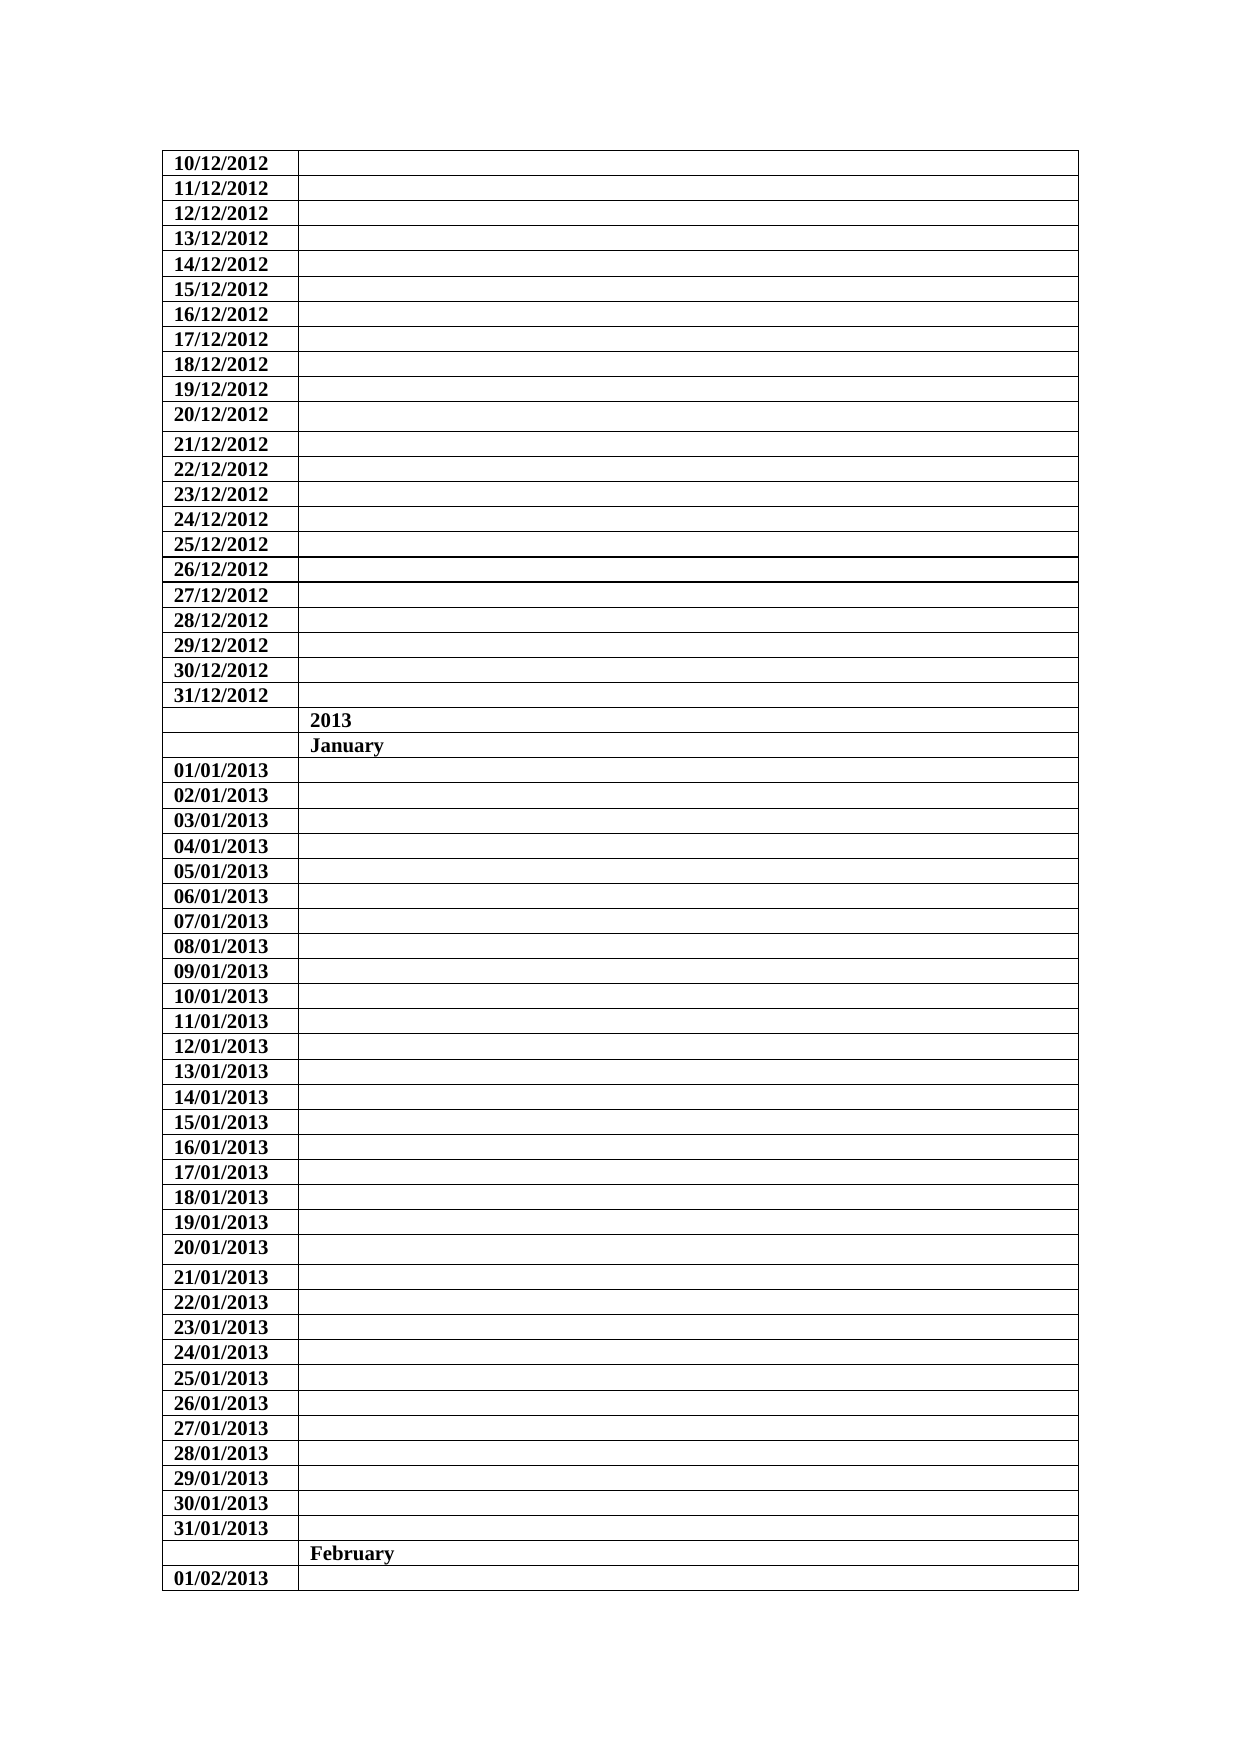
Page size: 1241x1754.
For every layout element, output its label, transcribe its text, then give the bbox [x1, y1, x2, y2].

table_cell [299, 1110, 1078, 1134]
table_cell 06/01/2013 [163, 884, 298, 908]
table_cell [299, 1135, 1078, 1159]
table_cell [299, 226, 1078, 250]
table_cell [299, 783, 1078, 807]
table_cell [299, 377, 1078, 401]
table_cell 12/12/2012 [163, 201, 298, 225]
table_cell [299, 1441, 1078, 1465]
table_cell [299, 683, 1078, 707]
table_cell 31/01/2013 [163, 1516, 298, 1540]
table_cell [299, 583, 1078, 607]
table_cell [299, 1060, 1078, 1083]
table_cell [299, 809, 1078, 832]
table_cell [299, 352, 1078, 376]
table_cell [299, 1235, 1078, 1264]
table_cell February [299, 1541, 1078, 1565]
table_cell [299, 884, 1078, 908]
table_cell 25/12/2012 [163, 532, 298, 556]
table_cell [299, 1185, 1078, 1209]
table_cell 12/01/2013 [163, 1034, 298, 1058]
table_cell 19/01/2013 [163, 1210, 298, 1234]
table_cell [299, 507, 1078, 531]
table_cell [299, 758, 1078, 782]
table_cell 31/12/2012 [163, 683, 298, 707]
table_cell 07/01/2013 [163, 909, 298, 933]
table_cell [299, 482, 1078, 506]
table_cell [299, 1466, 1078, 1490]
table_cell 29/01/2013 [163, 1466, 298, 1490]
table_cell [299, 302, 1078, 326]
table_cell [299, 934, 1078, 958]
table_cell [299, 909, 1078, 933]
table_cell [299, 1085, 1078, 1109]
table_cell [299, 277, 1078, 301]
table_cell 11/12/2012 [163, 176, 298, 200]
table_cell 01/01/2013 [163, 758, 298, 782]
table_cell [299, 327, 1078, 351]
table_cell 28/01/2013 [163, 1441, 298, 1465]
table_cell [163, 708, 298, 732]
table_cell [299, 1315, 1078, 1339]
table_cell [299, 859, 1078, 883]
table_cell [299, 1265, 1078, 1289]
table_cell [299, 201, 1078, 225]
table_cell 24/12/2012 [163, 507, 298, 531]
table_cell [299, 402, 1078, 431]
table_cell 27/01/2013 [163, 1416, 298, 1440]
table_cell 14/12/2012 [163, 251, 298, 276]
table_cell 10/12/2012 [163, 151, 298, 175]
table_cell 26/01/2013 [163, 1391, 298, 1414]
table_cell [299, 151, 1078, 175]
table_cell 23/12/2012 [163, 482, 298, 506]
table_cell [163, 1541, 298, 1565]
table_cell 17/01/2013 [163, 1160, 298, 1184]
table_cell [299, 1516, 1078, 1540]
table_cell 2013 [299, 708, 1078, 732]
table_cell [299, 633, 1078, 657]
table_cell 21/01/2013 [163, 1265, 298, 1289]
table_cell [299, 1034, 1078, 1058]
table_cell 30/01/2013 [163, 1491, 298, 1515]
table_cell 20/12/2012 [163, 402, 298, 431]
table_cell [299, 532, 1078, 556]
table_cell 23/01/2013 [163, 1315, 298, 1339]
table_cell 30/12/2012 [163, 658, 298, 682]
table_cell [299, 608, 1078, 632]
table_cell [299, 457, 1078, 481]
table_cell [299, 1491, 1078, 1515]
table_cell 16/01/2013 [163, 1135, 298, 1159]
table_cell [299, 558, 1078, 581]
table_cell [299, 834, 1078, 858]
table_cell [163, 733, 298, 757]
table_cell 27/12/2012 [163, 583, 298, 607]
table_cell 20/01/2013 [163, 1235, 298, 1264]
table_cell 11/01/2013 [163, 1009, 298, 1033]
table_cell 26/12/2012 [163, 558, 298, 581]
table_cell [299, 1009, 1078, 1033]
table_cell 13/01/2013 [163, 1060, 298, 1083]
table_cell 14/01/2013 [163, 1085, 298, 1109]
table_cell 19/12/2012 [163, 377, 298, 401]
table_cell [299, 432, 1078, 456]
table_cell 29/12/2012 [163, 633, 298, 657]
table_cell 08/01/2013 [163, 934, 298, 958]
table_cell 17/12/2012 [163, 327, 298, 351]
table_cell [299, 176, 1078, 200]
table_cell 15/12/2012 [163, 277, 298, 301]
table_cell 22/01/2013 [163, 1290, 298, 1314]
table_cell [299, 658, 1078, 682]
table_cell [299, 1160, 1078, 1184]
table_cell 02/01/2013 [163, 783, 298, 807]
table_cell [299, 1340, 1078, 1364]
table_cell [299, 984, 1078, 1008]
table_cell [299, 1365, 1078, 1389]
table_cell 09/01/2013 [163, 959, 298, 983]
table_cell 03/01/2013 [163, 809, 298, 832]
table_cell 21/12/2012 [163, 432, 298, 456]
table_cell 16/12/2012 [163, 302, 298, 326]
table_cell [299, 1210, 1078, 1234]
table_cell [299, 959, 1078, 983]
table_cell 04/01/2013 [163, 834, 298, 858]
table_cell 18/12/2012 [163, 352, 298, 376]
table_cell 10/01/2013 [163, 984, 298, 1008]
table_cell 18/01/2013 [163, 1185, 298, 1209]
table_cell [299, 1566, 1078, 1590]
table_cell [299, 1290, 1078, 1314]
table_cell 25/01/2013 [163, 1365, 298, 1389]
table_cell 15/01/2013 [163, 1110, 298, 1134]
table_cell 28/12/2012 [163, 608, 298, 632]
table_cell 22/12/2012 [163, 457, 298, 481]
table_cell [299, 251, 1078, 276]
table_cell 13/12/2012 [163, 226, 298, 250]
table_cell January [299, 733, 1078, 757]
table_cell [299, 1416, 1078, 1440]
table_cell 05/01/2013 [163, 859, 298, 883]
table_cell [299, 1391, 1078, 1414]
table_cell 24/01/2013 [163, 1340, 298, 1364]
table_cell 01/02/2013 [163, 1566, 298, 1590]
